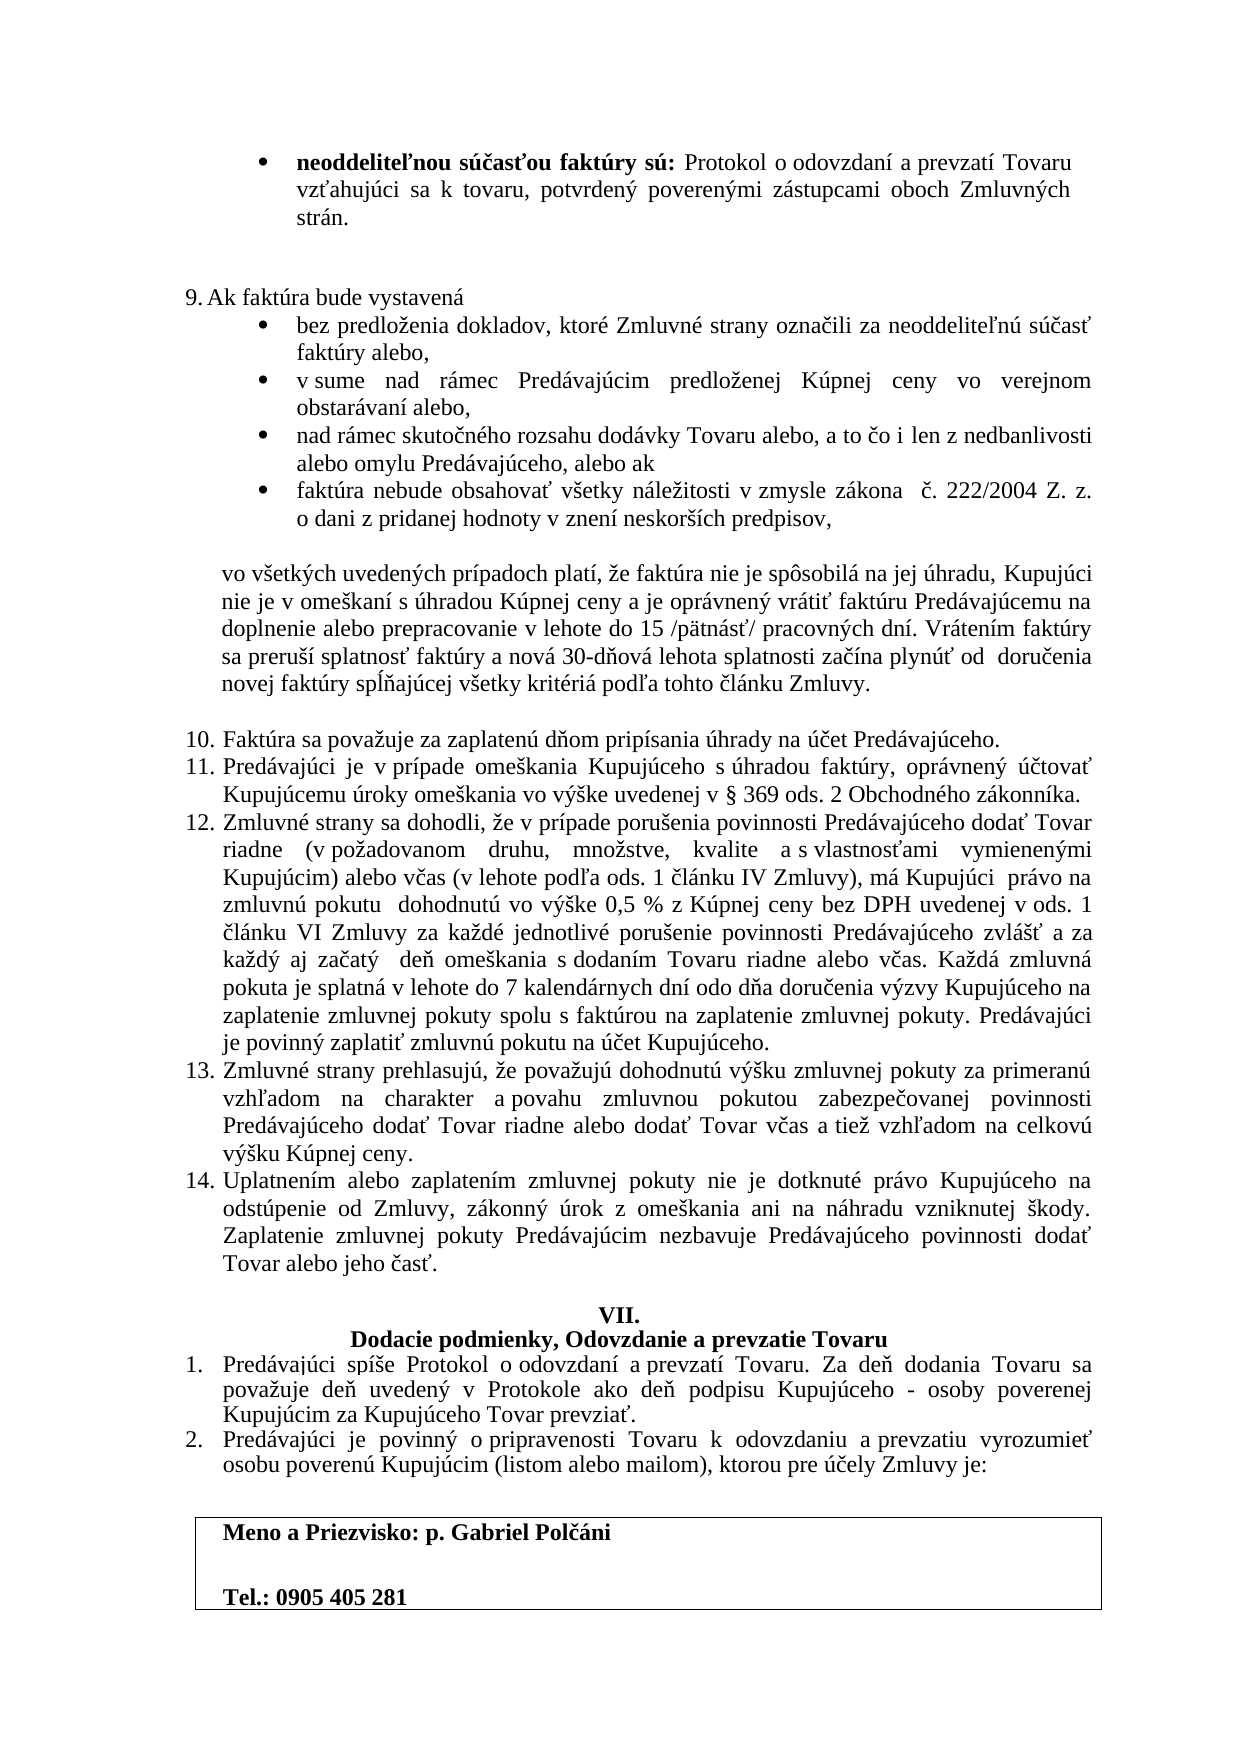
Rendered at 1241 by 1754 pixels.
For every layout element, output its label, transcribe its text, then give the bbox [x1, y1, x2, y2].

list Uplatnením alebo zaplatením zmluvnej pokuty nie je dotknuté právo Kupujúceho na odstúpenie od Zmluvy, zákonný úrok z omeškania ani na náhradu vzniknutej škody. Zaplatenie zmluvnej pokuty Predávajúcim nezbavuje Predávajúceho povinnosti dodať Tovar alebo jeho časť. [185, 1166, 1093, 1277]
list Predávajúci je povinný o pripravenosti Tovaru k odovzdaniu a prevzatiu vyrozumieť osobu poverenú Kupujúcim (listom alebo mailom), ktorou pre účely Zmluvy je: [185, 1428, 1093, 1478]
list Zmluvné strany prehlasujú, že považujú dohodnutú výšku zmluvnej pokuty za primeranú vzhľadom na charakter a povahu zmluvnou pokutou zabezpečovanej povinnosti Predávajúceho dodať Tovar riadne alebo dodať Tovar včas a tiež vzhľadom na celkovú výšku Kúpnej ceny. [185, 1056, 1093, 1166]
text Tel.: 0905 405 281 [196, 1582, 1101, 1609]
text Dodacie podmienky, Odovzdanie a prevzatie Tovaru [148, 1328, 1091, 1353]
list neoddeliteľnou súčasťou faktúry sú: Protokol o odovzdaní a prevzatí Tovaru vzťahujúci sa k tovaru, potvrdený poverenými zástupcami oboch Zmluvných strán. [259, 148, 1072, 230]
list Zmluvné strany sa dohodli, že v prípade porušenia povinnosti Predávajúceho dodať Tovar riadne (v požadovanom druhu, množstve, kvalite a s vlastnosťami vymienenými Kupujúcim) alebo včas (v lehote podľa ods. 1 článku IV Zmluvy), má Kupujúci právo na zmluvnú pokutu dohodnutú vo výške 0,5 % z Kúpnej ceny bez DPH uvedenej v ods. 1 článku VI Zmluvy za každé jednotlivé porušenie povinnosti Predávajúceho zvlášť a za každý aj začatý deň omeškania s dodaním Tovaru riadne alebo včas. Každá zmluvná pokuta je splatná v lehote do 7 kalendárnych dní odo dňa doručenia výzvy Kupujúceho na zaplatenie zmluvnej pokuty spolu s faktúrou na zaplatenie zmluvnej pokuty. Predávajúci je povinný zaplatiť zmluvnú pokutu na účet Kupujúceho. [185, 807, 1093, 1056]
text vo všetkých uvedených prípadoch platí, že faktúra nie je spôsobilá na jej úhradu, Kupujúci nie je v omeškaní s úhradou Kúpnej ceny a je oprávnený vrátiť faktúru Predávajúcemu na doplnenie alebo prepracovanie v lehote do 15 /pätnásť/ pracovných dní. Vrátením faktúry sa preruší splatnosť faktúry a nová 30-dňová lehota splatnosti začína plynúť od doručenia novej faktúry spĺňajúcej všetky kritériá podľa tohto článku Zmluvy. [221, 559, 1093, 697]
list Faktúra sa považuje za zaplatenú dňom pripísania úhrady na účet Predávajúceho. [185, 725, 1093, 752]
list Predávajúci je v prípade omeškania Kupujúceho s úhradou faktúry, oprávnený účtovať Kupujúcemu úroky omeškania vo výške uvedenej v § 369 ods. 2 Obchodného zákonníka. [185, 752, 1093, 807]
list bez predloženia dokladov, ktoré Zmluvné strany označili za neoddeliteľnú súčasť faktúry alebo, [259, 311, 1093, 366]
text Meno a Priezvisko: p. Gabriel Polčáni [196, 1518, 1101, 1545]
list Predávajúci spíše Protokol o odovzdaní a prevzatí Tovaru. Za deň dodania Tovaru sa považuje deň uvedený v Protokole ako deň podpisu Kupujúceho - osoby poverenej Kupujúcim za Kupujúceho Tovar prevziať. [185, 1353, 1093, 1428]
text VII. [148, 1304, 1091, 1328]
list nad rámec skutočného rozsahu dodávky Tovaru alebo, a to čo i len z nedbanlivosti alebo omylu Predávajúceho, alebo ak [259, 421, 1093, 476]
list Ak faktúra bude vystavená [185, 283, 1093, 311]
list faktúra nebude obsahovať všetky náležitosti v zmysle zákona č. 222/2004 Z. z. o dani z pridanej hodnoty v znení neskorších predpisov, [259, 476, 1093, 531]
list v sume nad rámec Predávajúcim predloženej Kúpnej ceny vo verejnom obstarávaní alebo, [259, 366, 1093, 421]
